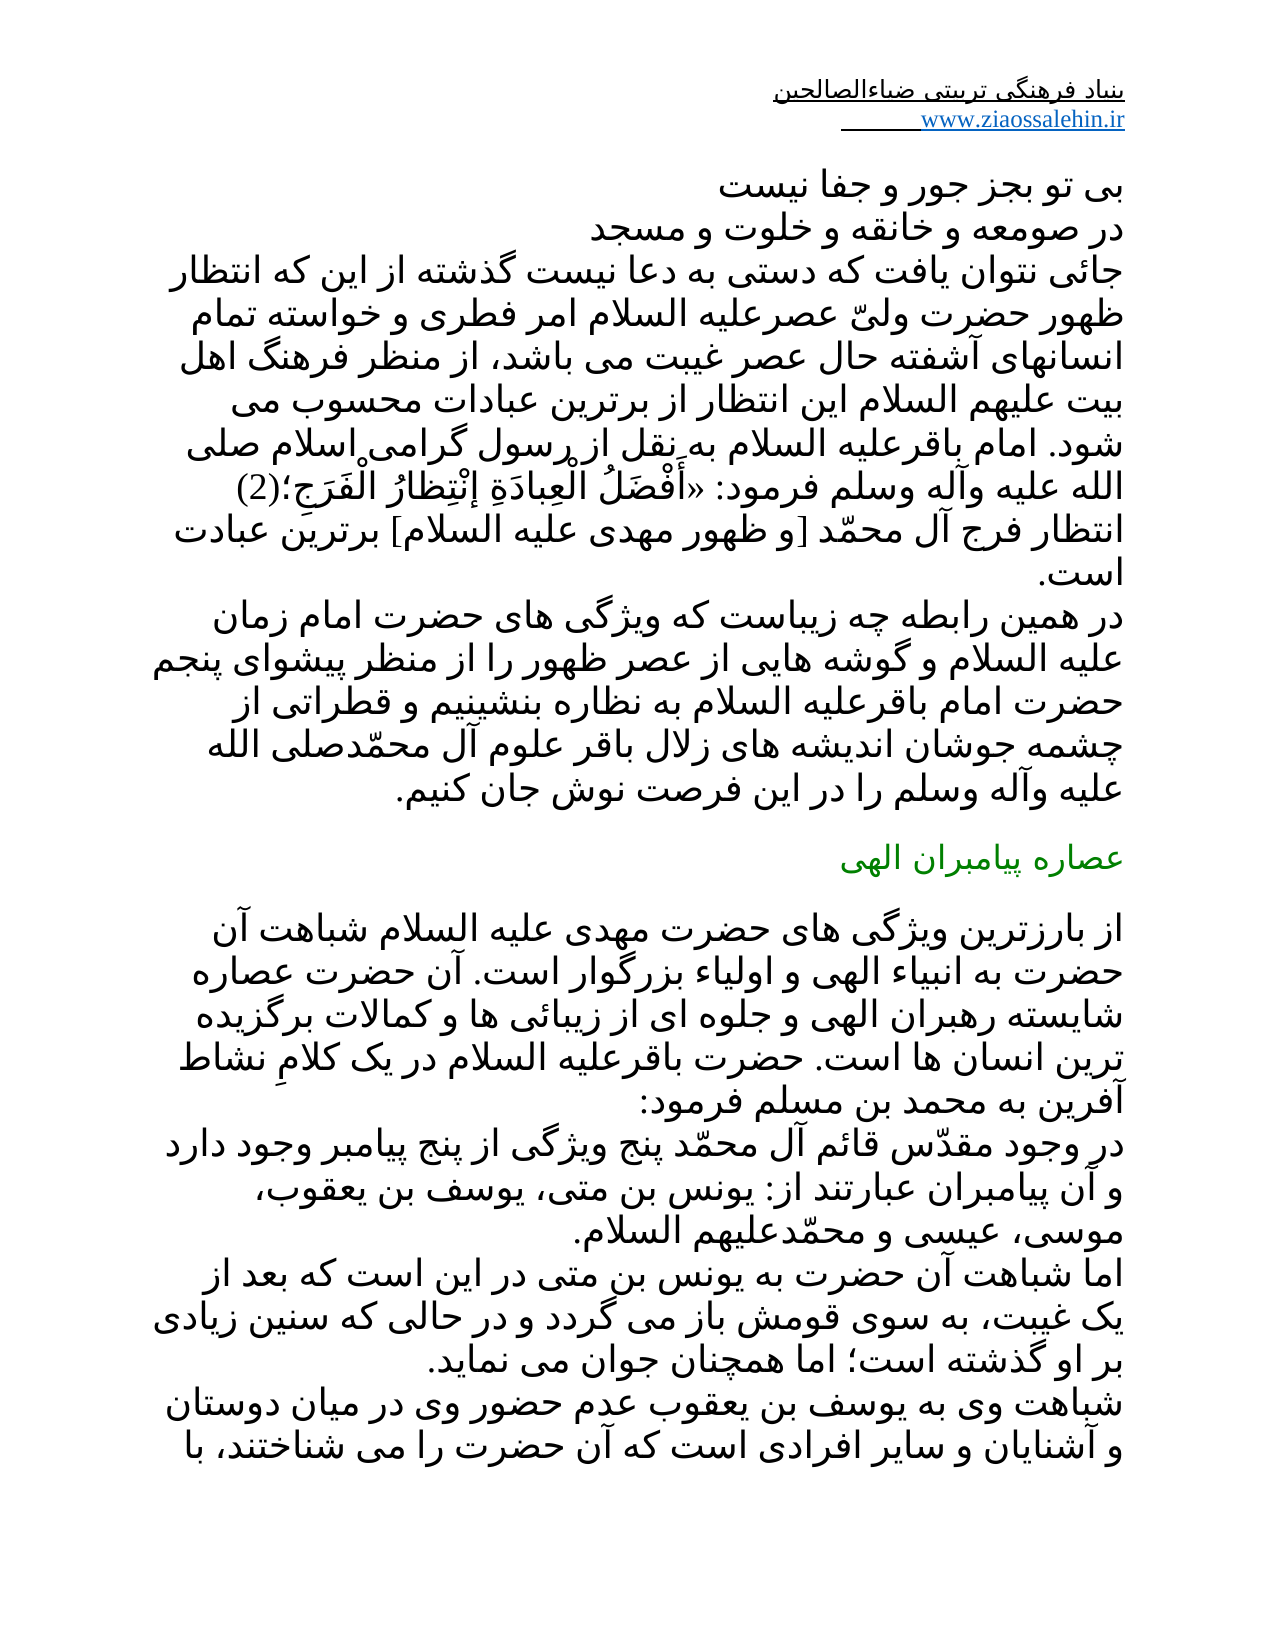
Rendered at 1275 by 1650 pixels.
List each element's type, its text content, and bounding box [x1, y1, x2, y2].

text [150, 906, 1125, 1467]
subtitle عصاره پیامبران الهی [150, 838, 1125, 877]
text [150, 162, 1125, 809]
